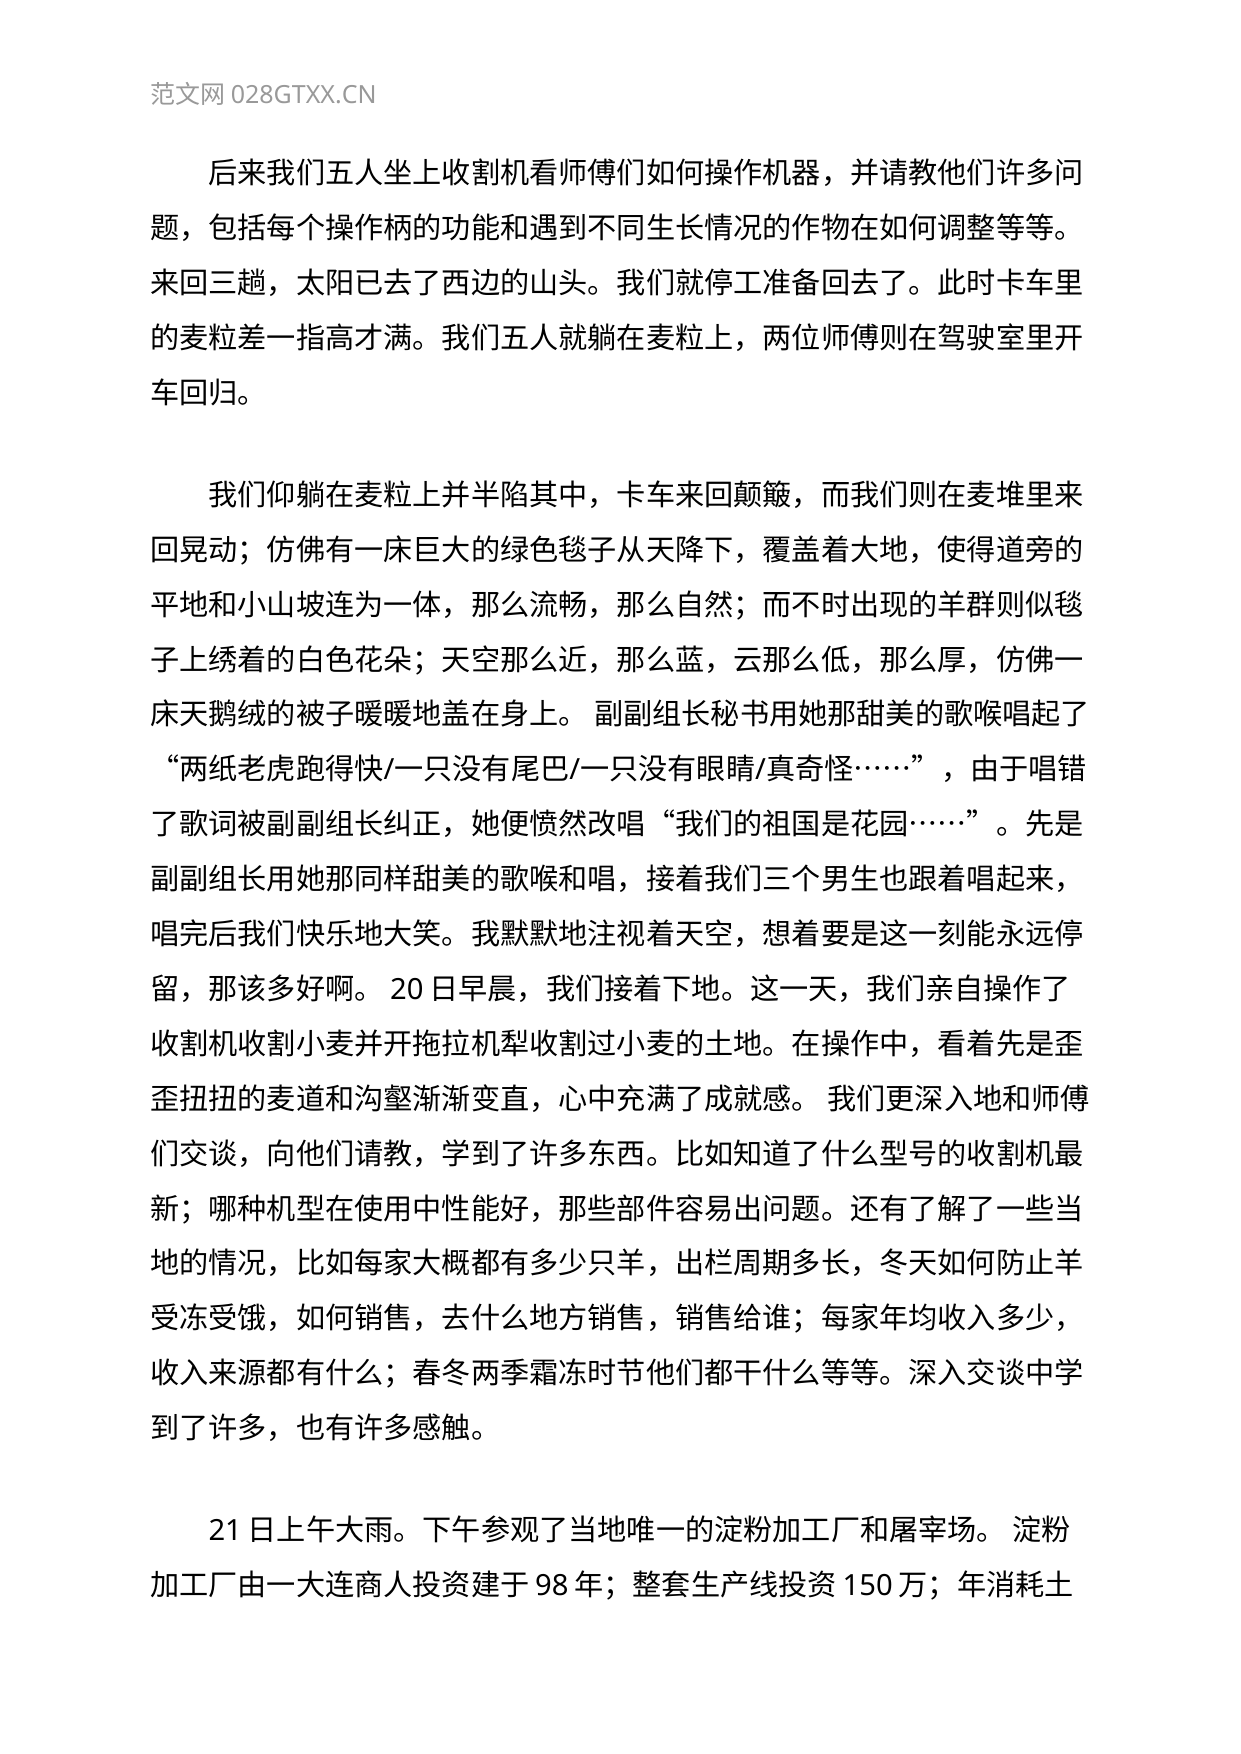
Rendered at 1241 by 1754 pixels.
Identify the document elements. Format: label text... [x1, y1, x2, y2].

text 我们仰躺在麦粒上并半陷其中，卡车来回颠簸，而我们则在麦堆里来回晃动；仿佛有一床巨大的绿色毯子从天降下，覆盖着大地，使得道旁的平地和小山坡连为一体，那么流畅，那么自然；而不时出现的羊群则似毯子上绣着的白色花朵；天空那么近，那么蓝，云那么低，那么厚，仿佛一床天鹅绒的被子暖暖地盖在身上。 副副组长秘书用她那甜美的歌喉唱起了“两纸老虎跑得快/一只没有尾巴/一只没有眼睛/真奇怪……”，由于唱错了歌词被副副组长纠正，她便愤然改唱“我们的祖国是花园……”。先是副副组长用她那同样甜美的歌喉和唱，接着我们三个男生也跟着唱起来，唱完后我们快乐地大笑。我默默地注视着天空，想着要是这一刻能永远停留，那该多好啊。 20日早晨，我们接着下地。这一天，我们亲自操作了收割机收割小麦并开拖拉机犁收割过小麦的土地。在操作中，看着先是歪歪扭扭的麦道和沟壑渐渐变直，心中充满了成就感。 我们更深入地和师傅们交谈，向他们请教，学到了许多东西。比如知道了什么型号的收割机最新；哪种机型在使用中性能好，那些部件容易出问题。还有了解了一些当地的情况，比如每家大概都有多少只羊，出栏周期多长，冬天如何防止羊受冻受饿，如何销售，去什么地方销售，销售给谁；每家年均收入多少，收入来源都有什么；春冬两季霜冻时节他们都干什么等等。深入交谈中学到了许多，也有许多感触。 [150, 471, 1090, 1447]
text 后来我们五人坐上收割机看师傅们如何操作机器，并请教他们许多问题，包括每个操作柄的功能和遇到不同生长情况的作物在如何调整等等。 来回三趟，太阳已去了西边的山头。我们就停工准备回去了。此时卡车里的麦粒差一指高才满。我们五人就躺在麦粒上，两位师傅则在驾驶室里开车回归。 [150, 150, 1090, 412]
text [150, 1507, 1090, 1604]
